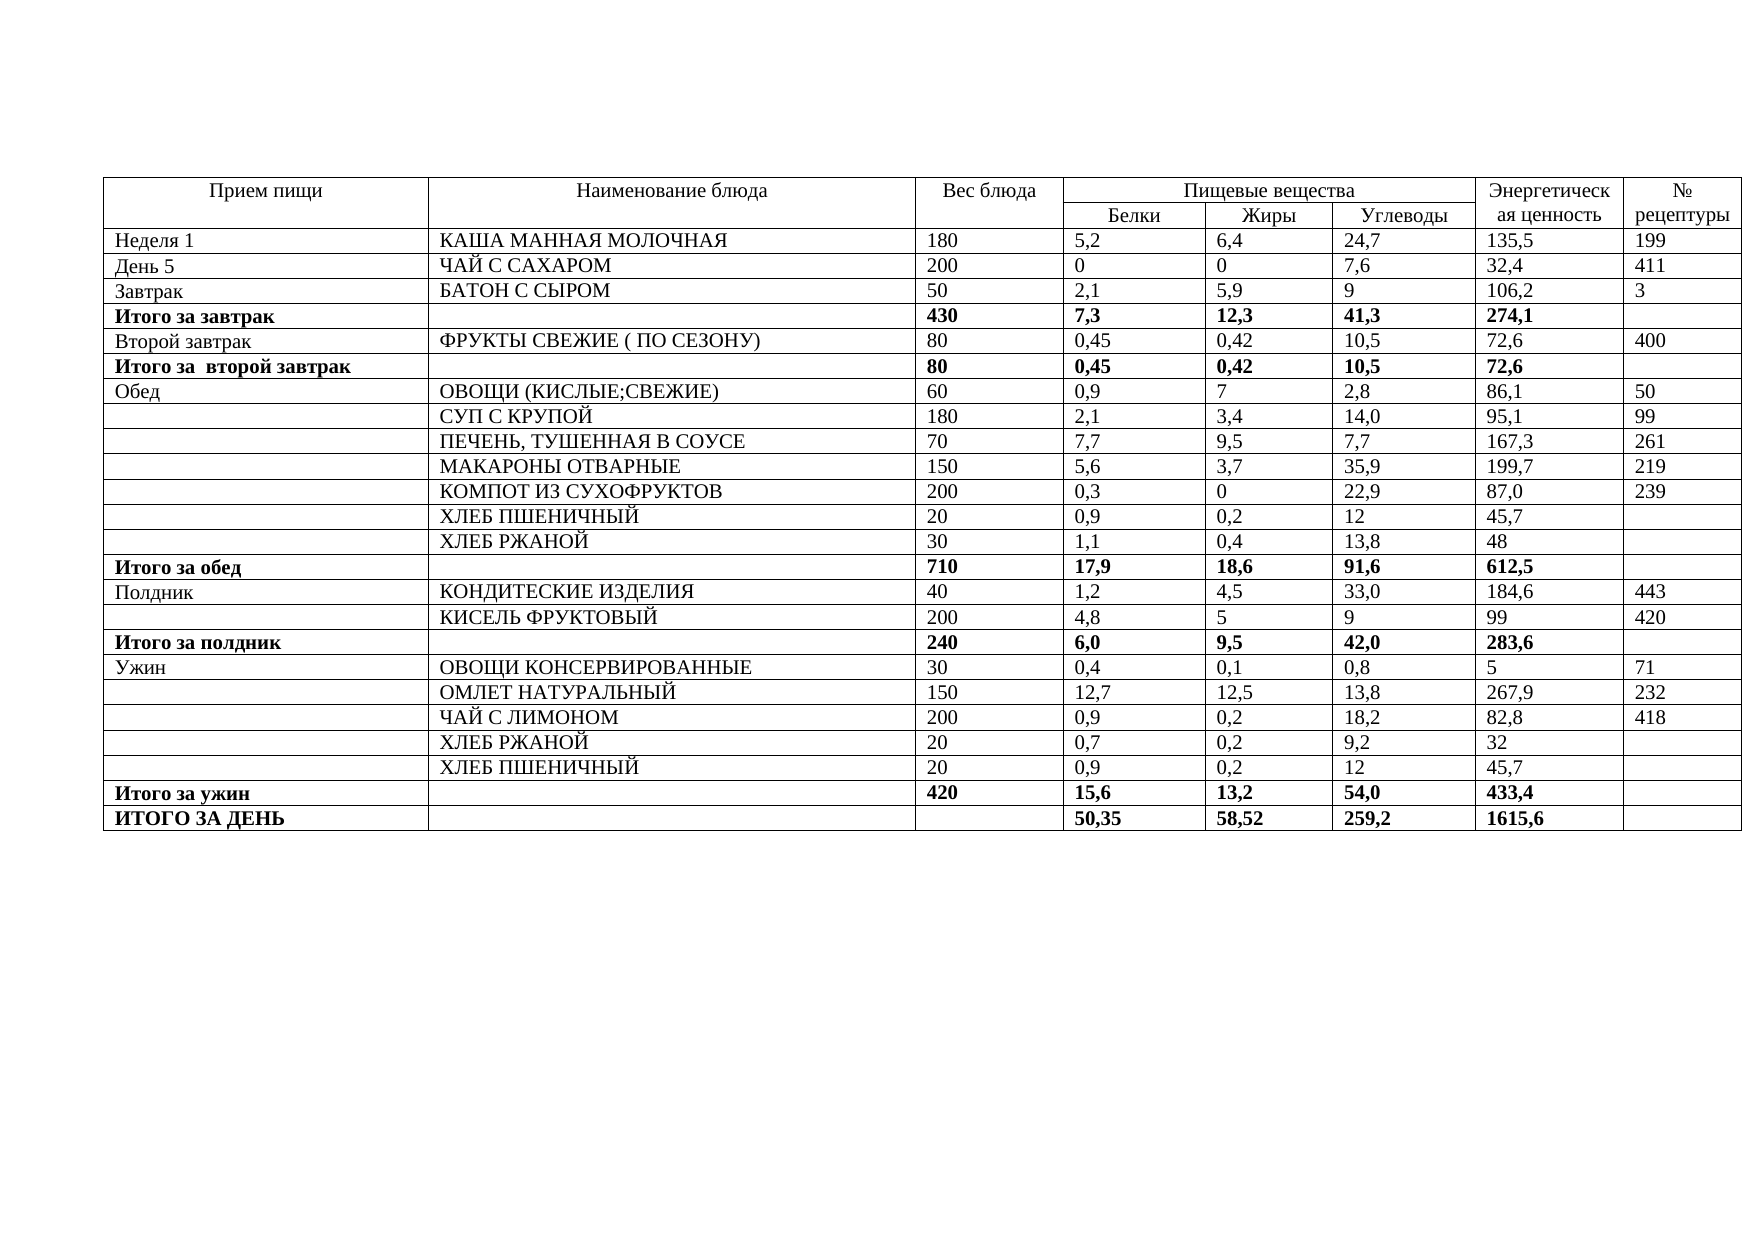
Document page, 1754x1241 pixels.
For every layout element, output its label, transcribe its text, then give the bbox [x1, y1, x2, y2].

table_cell КОМПОТ ИЗ СУХОФРУКТОВ [429, 480, 915, 503]
table_cell [104, 480, 428, 503]
table_cell 7,7 [1333, 429, 1475, 453]
table_cell Неделя 1 [104, 229, 428, 252]
table_cell ХЛЕБ ПШЕНИЧНЫЙ [429, 756, 915, 780]
table_cell 14,0 [1333, 404, 1475, 428]
table_cell 283,6 [1476, 630, 1623, 654]
table_cell 710 [916, 555, 1063, 579]
table_cell Полдник [104, 580, 428, 604]
table_cell 20 [916, 756, 1063, 780]
table_cell 5,2 [1064, 229, 1205, 252]
table_header Наименование блюда [429, 178, 915, 227]
table_cell 99 [1476, 605, 1623, 629]
table_cell 240 [916, 630, 1063, 654]
table_cell 87,0 [1476, 480, 1623, 503]
table_cell 1615,6 [1476, 806, 1623, 830]
table_cell КИСЕЛЬ ФРУКТОВЫЙ [429, 605, 915, 629]
table_cell 267,9 [1476, 680, 1623, 704]
table_cell 32,4 [1476, 254, 1623, 278]
table_cell 70 [916, 429, 1063, 453]
table_cell 12,3 [1206, 304, 1332, 328]
table_cell 0 [1064, 254, 1205, 278]
table_cell 24,7 [1333, 229, 1475, 252]
table_cell 3,4 [1206, 404, 1332, 428]
table_cell 45,7 [1476, 756, 1623, 780]
table_cell [104, 731, 428, 754]
table_cell СУП С КРУПОЙ [429, 404, 915, 428]
table_cell [1624, 630, 1741, 654]
table_cell 3 [1624, 279, 1741, 303]
table_cell 72,6 [1476, 329, 1623, 353]
table_cell [429, 555, 915, 579]
table_header Пищевые вещества [1064, 178, 1475, 202]
table_cell 400 [1624, 329, 1741, 353]
table_cell 5 [1206, 605, 1332, 629]
table_cell 3,7 [1206, 454, 1332, 478]
table_header Вес блюда [916, 178, 1063, 227]
table_cell 0,2 [1206, 731, 1332, 754]
table_cell 239 [1624, 480, 1741, 503]
table_cell [1624, 806, 1741, 830]
table_cell 219 [1624, 454, 1741, 478]
table_cell 5,6 [1064, 454, 1205, 478]
table_cell Углеводы [1333, 203, 1475, 227]
table_cell 433,4 [1476, 781, 1623, 805]
table_cell [1624, 505, 1741, 529]
table_cell 2,1 [1064, 279, 1205, 303]
table_cell ФРУКТЫ СВЕЖИЕ ( ПО СЕЗОНУ) [429, 329, 915, 353]
table_cell 12,7 [1064, 680, 1205, 704]
table_cell 0,7 [1064, 731, 1205, 754]
table_cell 106,2 [1476, 279, 1623, 303]
table_cell 0,45 [1064, 329, 1205, 353]
table_cell 7 [1206, 379, 1332, 403]
table_cell 443 [1624, 580, 1741, 604]
table_cell 50,35 [1064, 806, 1205, 830]
table_cell 82,8 [1476, 705, 1623, 729]
table_cell 7,7 [1064, 429, 1205, 453]
table_cell Итого за обед [104, 555, 428, 579]
table_cell КАША МАННАЯ МОЛОЧНАЯ [429, 229, 915, 252]
table_cell 0,2 [1206, 756, 1332, 780]
table_cell МАКАРОНЫ ОТВАРНЫЕ [429, 454, 915, 478]
table_cell 10,5 [1333, 354, 1475, 378]
table_cell 48 [1476, 530, 1623, 554]
table_cell ОВОЩИ (КИСЛЫЕ;СВЕЖИЕ) [429, 379, 915, 403]
table_cell ЧАЙ С САХАРОМ [429, 254, 915, 278]
table_cell 0,1 [1206, 655, 1332, 679]
table_cell 9,2 [1333, 731, 1475, 754]
table_cell 0 [1206, 480, 1332, 503]
table_cell [104, 454, 428, 478]
table_cell 180 [916, 404, 1063, 428]
table_cell Итого за второй завтрак [104, 354, 428, 378]
table_cell [104, 429, 428, 453]
table_cell 7,3 [1064, 304, 1205, 328]
table_cell [1624, 555, 1741, 579]
table_cell 13,2 [1206, 781, 1332, 805]
table_cell 18,2 [1333, 705, 1475, 729]
table_cell 0,42 [1206, 329, 1332, 353]
table_cell 9,5 [1206, 429, 1332, 453]
table_cell ХЛЕБ РЖАНОЙ [429, 731, 915, 754]
table_cell 232 [1624, 680, 1741, 704]
table_cell 20 [916, 731, 1063, 754]
table_header Прием пищи [104, 178, 428, 227]
table_cell [429, 354, 915, 378]
table_cell ОМЛЕТ НАТУРАЛЬНЫЙ [429, 680, 915, 704]
table_cell Второй завтрак [104, 329, 428, 353]
table_cell 10,5 [1333, 329, 1475, 353]
table_cell [429, 781, 915, 805]
table_cell 420 [1624, 605, 1741, 629]
table_cell 32 [1476, 731, 1623, 754]
table_cell 30 [916, 530, 1063, 554]
table_cell [104, 605, 428, 629]
table_cell 0,4 [1206, 530, 1332, 554]
table_cell [1624, 530, 1741, 554]
table_cell [1624, 756, 1741, 780]
table_cell [104, 530, 428, 554]
table_cell 0,4 [1064, 655, 1205, 679]
table_cell 0 [1206, 254, 1332, 278]
table_cell 41,3 [1333, 304, 1475, 328]
table_cell 150 [916, 680, 1063, 704]
table_cell Итого за полдник [104, 630, 428, 654]
table_cell ХЛЕБ ПШЕНИЧНЫЙ [429, 505, 915, 529]
table_cell 40 [916, 580, 1063, 604]
table_cell Обед [104, 379, 428, 403]
table_cell 71 [1624, 655, 1741, 679]
table_cell 91,6 [1333, 555, 1475, 579]
table_cell 0,2 [1206, 505, 1332, 529]
table_cell 200 [916, 254, 1063, 278]
table_cell 15,6 [1064, 781, 1205, 805]
table_cell 0,3 [1064, 480, 1205, 503]
table_cell 9 [1333, 279, 1475, 303]
table_cell 9,5 [1206, 630, 1332, 654]
table_cell 411 [1624, 254, 1741, 278]
table_cell 150 [916, 454, 1063, 478]
table_cell Итого за ужин [104, 781, 428, 805]
table_cell 7,6 [1333, 254, 1475, 278]
table_cell 18,6 [1206, 555, 1332, 579]
table_cell 420 [916, 781, 1063, 805]
table_cell 184,6 [1476, 580, 1623, 604]
table_cell 0,9 [1064, 379, 1205, 403]
table_cell 22,9 [1333, 480, 1475, 503]
table_cell [104, 680, 428, 704]
table_cell 0,8 [1333, 655, 1475, 679]
table_cell ОВОЩИ КОНСЕРВИРОВАННЫЕ [429, 655, 915, 679]
table_cell 274,1 [1476, 304, 1623, 328]
table_cell 50 [916, 279, 1063, 303]
table_cell 612,5 [1476, 555, 1623, 579]
table_cell Итого за завтрак [104, 304, 428, 328]
table_cell ПЕЧЕНЬ, ТУШЕННАЯ В СОУСЕ [429, 429, 915, 453]
table_cell 135,5 [1476, 229, 1623, 252]
table_header Энергетическая ценность [1476, 178, 1623, 227]
table_cell [104, 756, 428, 780]
table_cell КОНДИТЕСКИЕ ИЗДЕЛИЯ [429, 580, 915, 604]
table_cell 199 [1624, 229, 1741, 252]
table_cell 58,52 [1206, 806, 1332, 830]
table_cell [429, 304, 915, 328]
table_cell 9 [1333, 605, 1475, 629]
table_cell 180 [916, 229, 1063, 252]
table_header № рецептуры [1624, 178, 1741, 227]
table_cell 430 [916, 304, 1063, 328]
table_cell 4,5 [1206, 580, 1332, 604]
table_cell [429, 806, 915, 830]
table_cell 6,4 [1206, 229, 1332, 252]
table_cell 45,7 [1476, 505, 1623, 529]
table_cell ХЛЕБ РЖАНОЙ [429, 530, 915, 554]
table_cell 13,8 [1333, 680, 1475, 704]
table_cell 50 [1624, 379, 1741, 403]
table_cell 13,8 [1333, 530, 1475, 554]
table_cell 0,9 [1064, 705, 1205, 729]
table_cell Белки [1064, 203, 1205, 227]
table_cell Ужин [104, 655, 428, 679]
table_cell 0,42 [1206, 354, 1332, 378]
table_cell 42,0 [1333, 630, 1475, 654]
table_cell 1,2 [1064, 580, 1205, 604]
table_cell 54,0 [1333, 781, 1475, 805]
table_cell 167,3 [1476, 429, 1623, 453]
table_cell 200 [916, 705, 1063, 729]
table_cell 17,9 [1064, 555, 1205, 579]
table_cell День 5 [104, 254, 428, 278]
table_cell [104, 505, 428, 529]
table_cell ИТОГО ЗА ДЕНЬ [104, 806, 428, 830]
table_cell 200 [916, 605, 1063, 629]
table_cell 33,0 [1333, 580, 1475, 604]
table_cell 72,6 [1476, 354, 1623, 378]
table_cell [104, 404, 428, 428]
table_cell [1624, 731, 1741, 754]
table_cell 5,9 [1206, 279, 1332, 303]
table_cell 99 [1624, 404, 1741, 428]
table_cell 0,9 [1064, 505, 1205, 529]
table_cell Жиры [1206, 203, 1332, 227]
table_cell 200 [916, 480, 1063, 503]
table_cell 199,7 [1476, 454, 1623, 478]
table_cell 20 [916, 505, 1063, 529]
table_cell 418 [1624, 705, 1741, 729]
table_cell 12 [1333, 505, 1475, 529]
table_cell 95,1 [1476, 404, 1623, 428]
table_cell 6,0 [1064, 630, 1205, 654]
table_cell Завтрак [104, 279, 428, 303]
table_cell [104, 705, 428, 729]
table_cell 80 [916, 329, 1063, 353]
table_cell 86,1 [1476, 379, 1623, 403]
table_cell [1624, 781, 1741, 805]
table_cell [1624, 304, 1741, 328]
table_cell 35,9 [1333, 454, 1475, 478]
table_cell 1,1 [1064, 530, 1205, 554]
table_cell ЧАЙ С ЛИМОНОМ [429, 705, 915, 729]
table_cell 12 [1333, 756, 1475, 780]
table_cell [1624, 354, 1741, 378]
table_cell 259,2 [1333, 806, 1475, 830]
table_cell [916, 806, 1063, 830]
table_cell [429, 630, 915, 654]
table_cell 0,9 [1064, 756, 1205, 780]
table_cell 0,2 [1206, 705, 1332, 729]
table_cell 2,8 [1333, 379, 1475, 403]
table_cell 4,8 [1064, 605, 1205, 629]
table_cell 2,1 [1064, 404, 1205, 428]
table_cell 12,5 [1206, 680, 1332, 704]
table_cell 0,45 [1064, 354, 1205, 378]
table_cell 80 [916, 354, 1063, 378]
table_cell 60 [916, 379, 1063, 403]
table_cell БАТОН С СЫРОМ [429, 279, 915, 303]
table_cell 5 [1476, 655, 1623, 679]
table_cell 261 [1624, 429, 1741, 453]
table_cell 30 [916, 655, 1063, 679]
